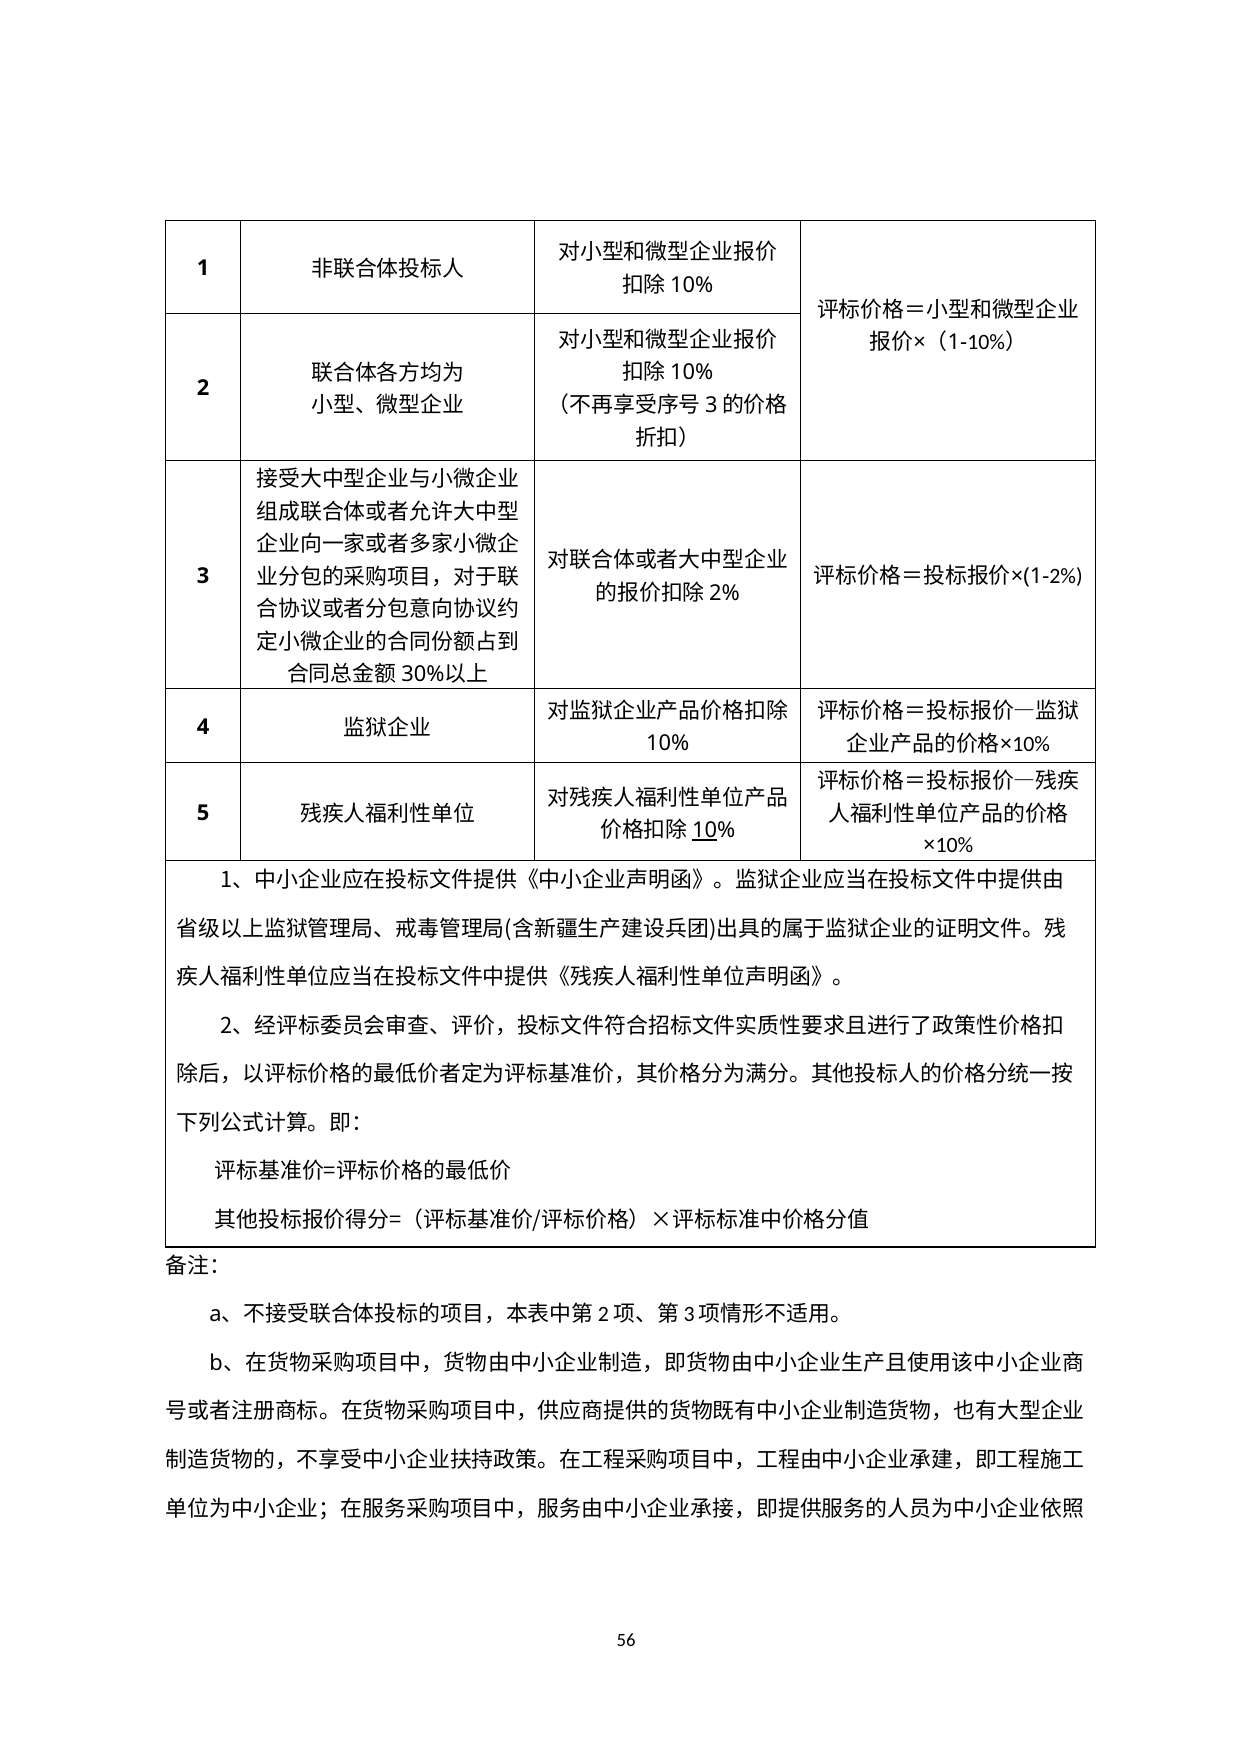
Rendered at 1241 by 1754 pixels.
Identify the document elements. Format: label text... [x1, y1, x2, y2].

table_cell 4 [166, 689, 240, 762]
table_cell 对小型和微型企业报价 扣除10% （不再享受序号3的价格折扣） [535, 314, 800, 460]
table_cell 对小型和微型企业报价 扣除10% [535, 221, 800, 312]
table_cell 评标价格＝投标报价—监狱企业产品的价格×10% [801, 689, 1095, 762]
text 备注： [165, 1248, 1087, 1280]
table_cell 3 [166, 461, 240, 688]
table_cell 对残疾人福利性单位产品价格扣除10% [535, 763, 800, 860]
table_cell 2 [166, 314, 240, 460]
table_cell 对监狱企业产品价格扣除10% [535, 689, 800, 762]
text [165, 1344, 1087, 1523]
table_cell 对联合体或者大中型企业的报价扣除2% [535, 461, 800, 688]
table_cell 监狱企业 [241, 689, 534, 762]
table_cell 评标价格＝投标报价—残疾人福利性单位产品的价格×10% [801, 763, 1095, 860]
table_cell 5 [166, 763, 240, 860]
table_cell 评标价格＝小型和微型企业报价×（1-10%） [801, 221, 1095, 460]
table_cell 接受大中型企业与小微企业组成联合体或者允许大中型企业向一家或者多家小微企业分包的采购项目，对于联合协议或者分包意向协议约定小微企业的合同份额占到合同总金额 30%以上 [241, 461, 534, 688]
table_cell 非联合体投标人 [241, 221, 534, 312]
text a、不接受联合体投标的项目，本表中第2项、第3项情形不适用。 [165, 1296, 1087, 1328]
table_cell 联合体各方均为 小型、微型企业 [241, 314, 534, 460]
table_cell 1、中小企业应在投标文件提供《中小企业声明函》。监狱企业应当在投标文件中提供由省级以上监狱管理局、戒毒管理局(含新疆生产建设兵团)出具的属于监狱企业的证明文件。残疾人福利性单位应当在投标文件中提供《残疾人福利性单位声明函》。 2、经评标委员会审查、评价，投标文件符合招标文件实质性要求且进行了政策性价格扣除后，以评标价格的最低价者定为评标基准价，其价格分为满分。其他投标人的价格分统一按下列公式计算。即： 评标基准价=评标价格的最低价 其他投标报价得分=（评标基准价/评标价格）×评标标准中价格分值 [166, 861, 1095, 1246]
table_cell 1 [166, 221, 240, 312]
table_cell 残疾人福利性单位 [241, 763, 534, 860]
table_cell 评标价格＝投标报价×(1-2%) [801, 461, 1095, 688]
